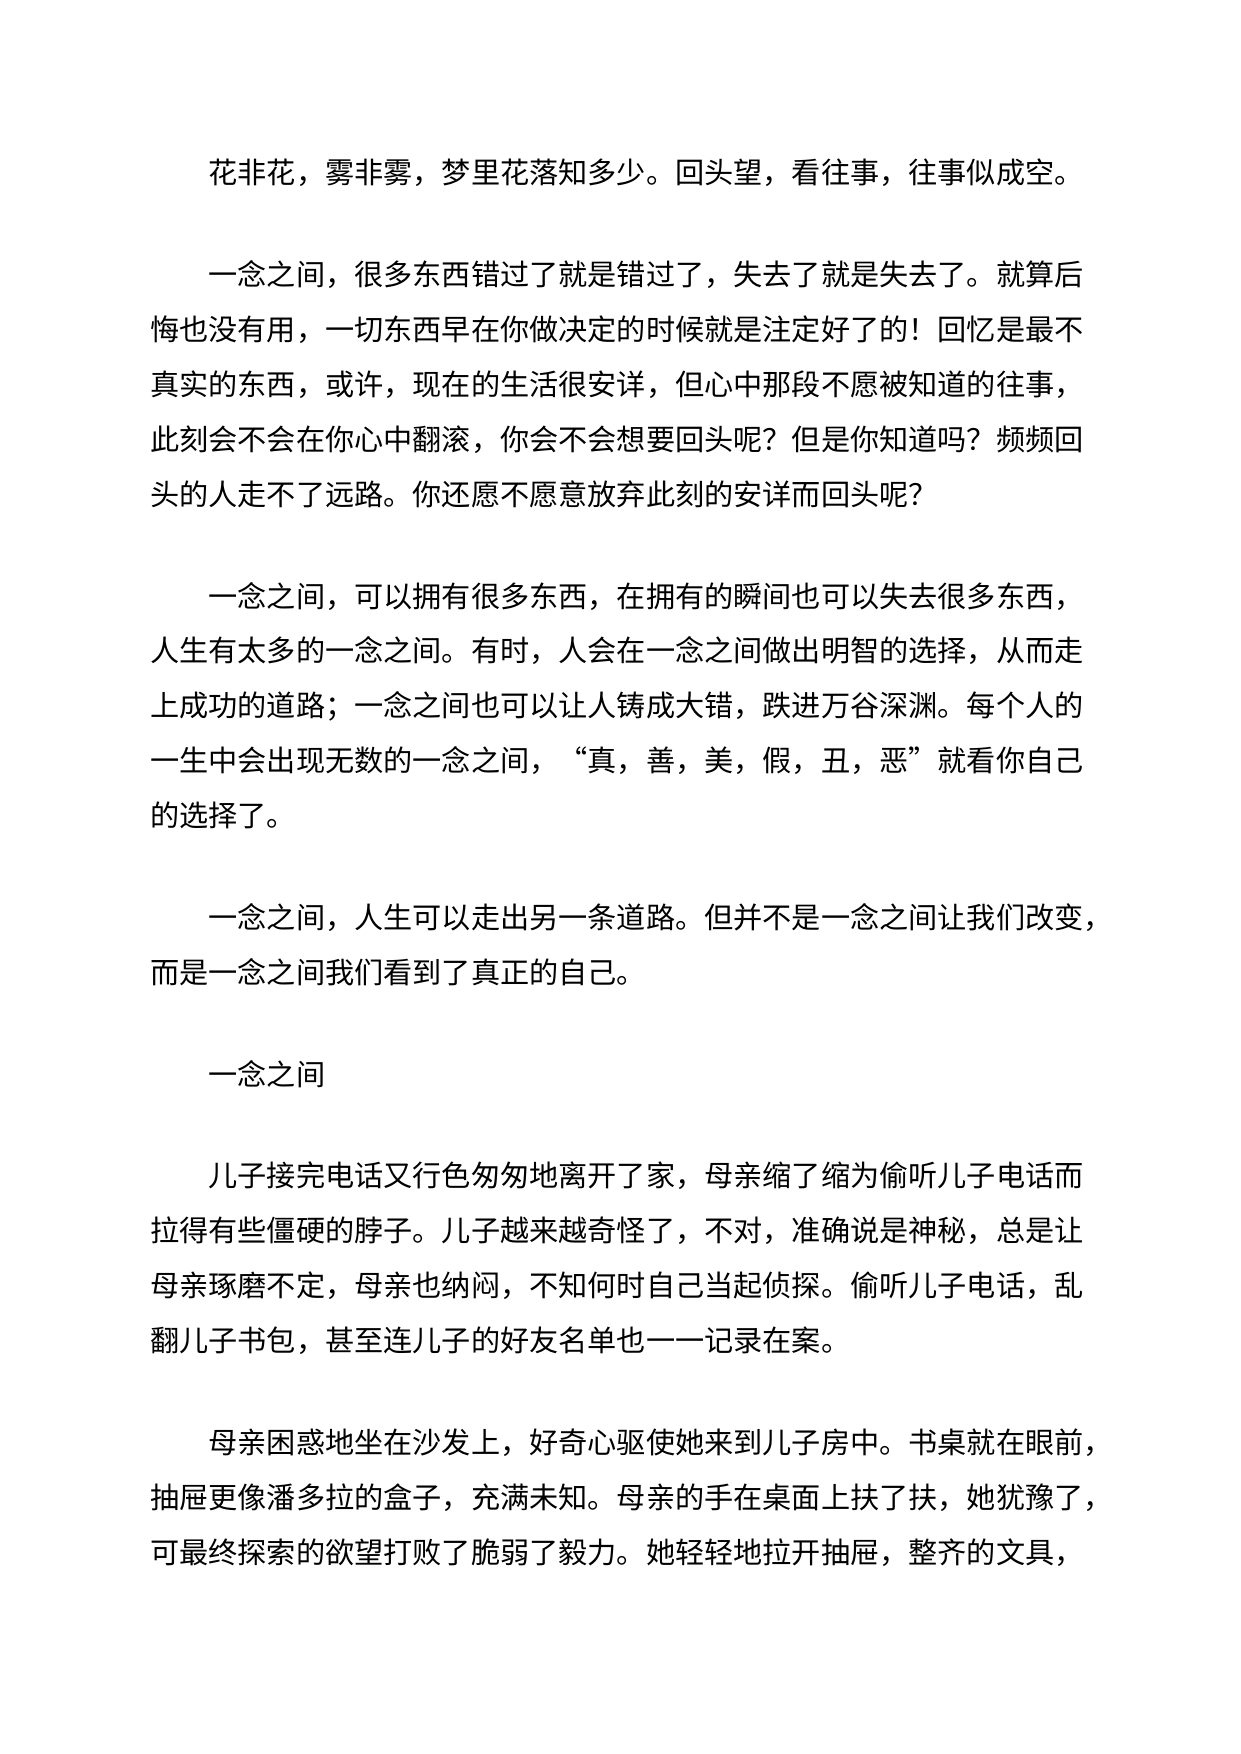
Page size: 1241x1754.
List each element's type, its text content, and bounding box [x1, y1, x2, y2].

text 一念之间，可以拥有很多东西，在拥有的瞬间也可以失去很多东西，人生有太多的一念之间。有时，人会在一念之间做出明智的选择，从而走上成功的道路；一念之间也可以让人铸成大错，跌进万谷深渊。每个人的一生中会出现无数的一念之间，“真，善，美，假，丑，恶”就看你自己的选择了。 [150, 573, 1090, 835]
text 花非花，雾非雾，梦里花落知多少。回头望，看往事，往事似成空。 [150, 150, 1090, 192]
text 一念之间，人生可以走出另一条道路。但并不是一念之间让我们改变，而是一念之间我们看到了真正的自己。 [150, 894, 1090, 992]
text 一念之间 [150, 1051, 1090, 1093]
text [150, 1419, 1090, 1571]
text 一念之间，很多东西错过了就是错过了，失去了就是失去了。就算后悔也没有用，一切东西早在你做决定的时候就是注定好了的！回忆是最不真实的东西，或许，现在的生活很安详，但心中那段不愿被知道的往事，此刻会不会在你心中翻滚，你会不会想要回头呢？但是你知道吗？频频回头的人走不了远路。你还愿不愿意放弃此刻的安详而回头呢？ [150, 252, 1090, 514]
text 儿子接完电话又行色匆匆地离开了家，母亲缩了缩为偷听儿子电话而拉得有些僵硬的脖子。儿子越来越奇怪了，不对，准确说是神秘，总是让母亲琢磨不定，母亲也纳闷，不知何时自己当起侦探。偷听儿子电话，乱翻儿子书包，甚至连儿子的好友名单也一一记录在案。 [150, 1153, 1090, 1360]
